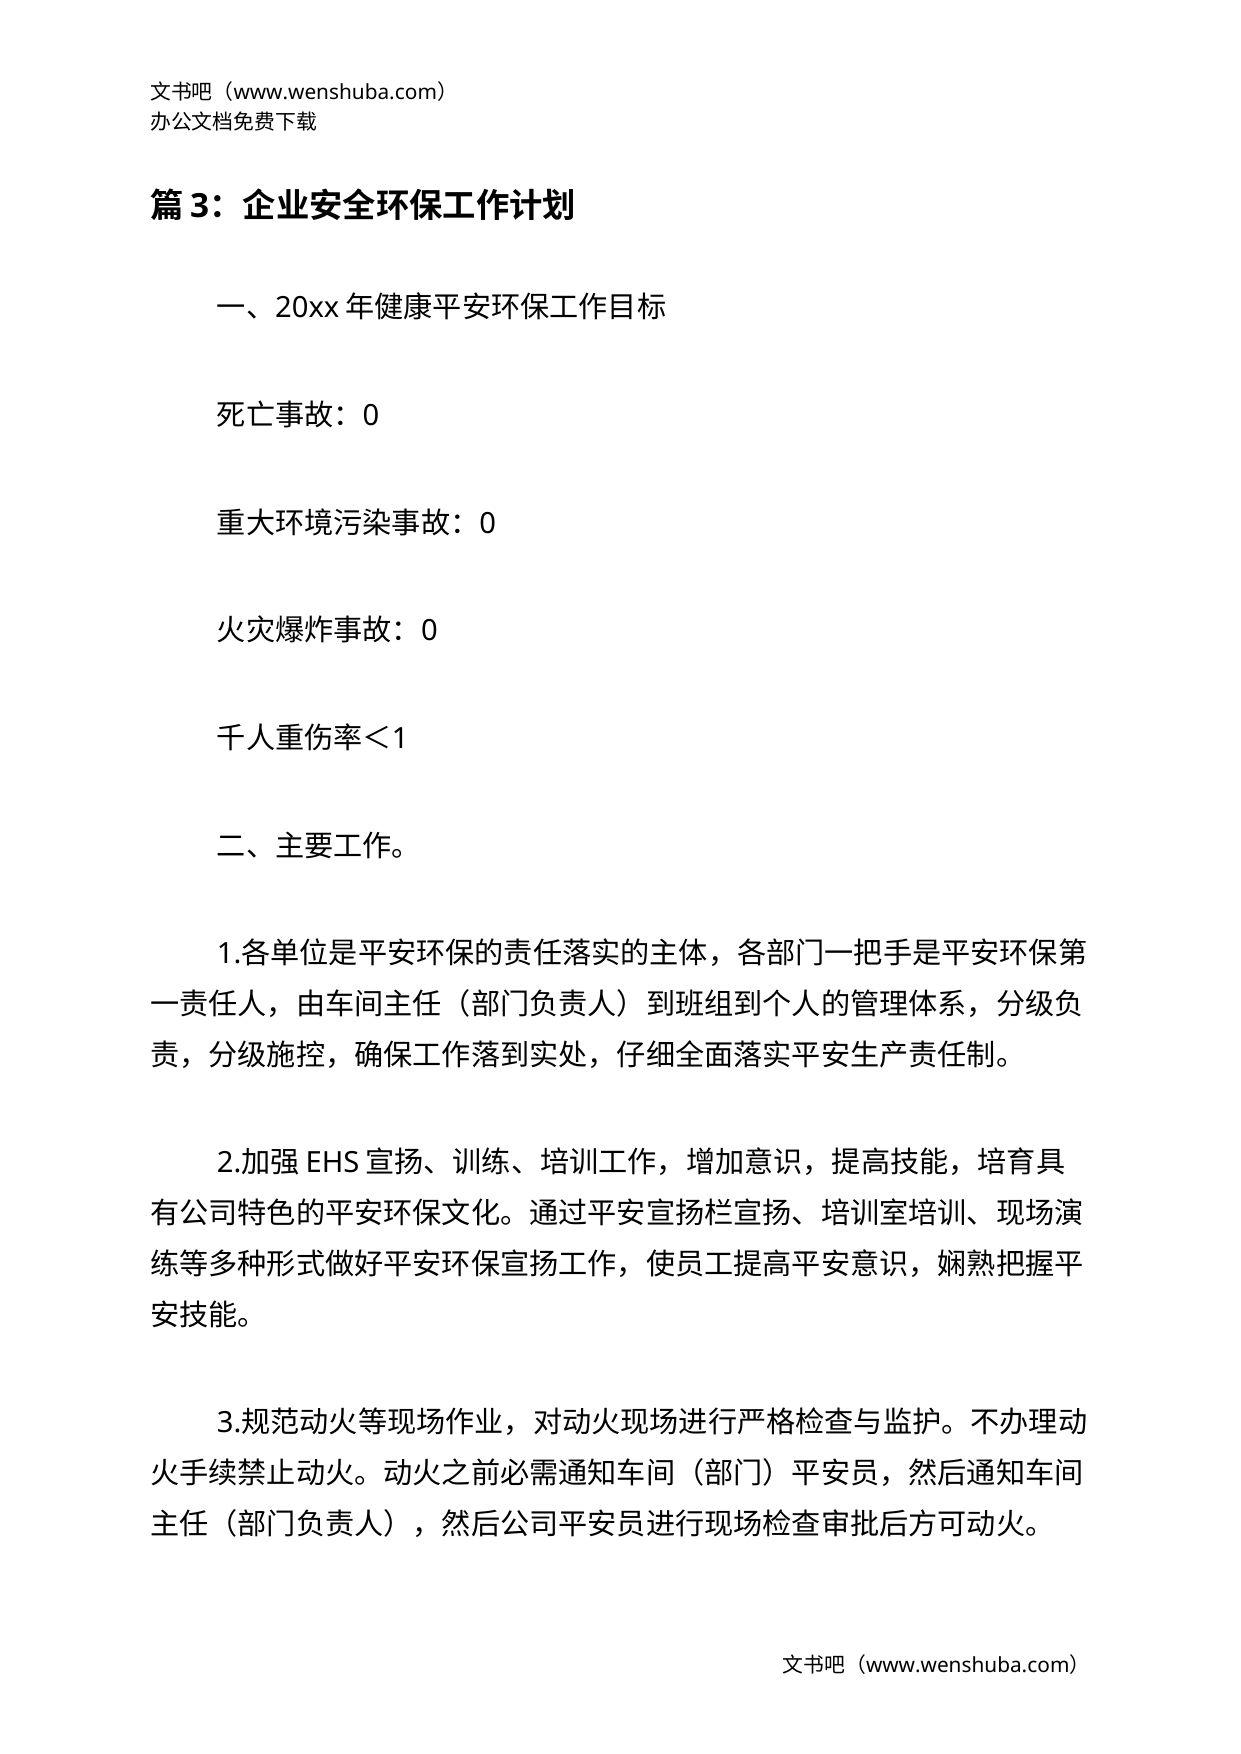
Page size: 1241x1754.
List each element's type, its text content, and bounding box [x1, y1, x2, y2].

text 2.加强EHS宣扬、训练、培训工作，增加意识，提高技能，培育具有公司特色的平安环保文化。通过平安宣扬栏宣扬、培训室培训、现场演练等多种形式做好平安环保宣扬工作，使员工提高平安意识，娴熟把握平安技能。 [150, 1139, 1090, 1334]
text 千人重伤率＜1 [150, 714, 1090, 757]
text 死亡事故：0 [150, 391, 1090, 434]
text 一、20xx年健康平安环保工作目标 [150, 284, 1090, 326]
text 二、主要工作。 [150, 822, 1090, 864]
text 1.各单位是平安环保的责任落实的主体，各部门一把手是平安环保第一责任人，由车间主任（部门负责人）到班组到个人的管理体系，分级负责，分级施控，确保工作落到实处，仔细全面落实平安生产责任制。 [150, 930, 1090, 1074]
text 篇3：企业安全环保工作计划 [150, 178, 1090, 227]
text 3.规范动火等现场作业，对动火现场进行严格检查与监护。不办理动火手续禁止动火。动火之前必需通知车间（部门）平安员，然后通知车间主任（部门负责人），然后公司平安员进行现场检查审批后方可动火。 [150, 1399, 1090, 1543]
text 重大环境污染事故：0 [150, 499, 1090, 542]
text 火灾爆炸事故：0 [150, 607, 1090, 649]
